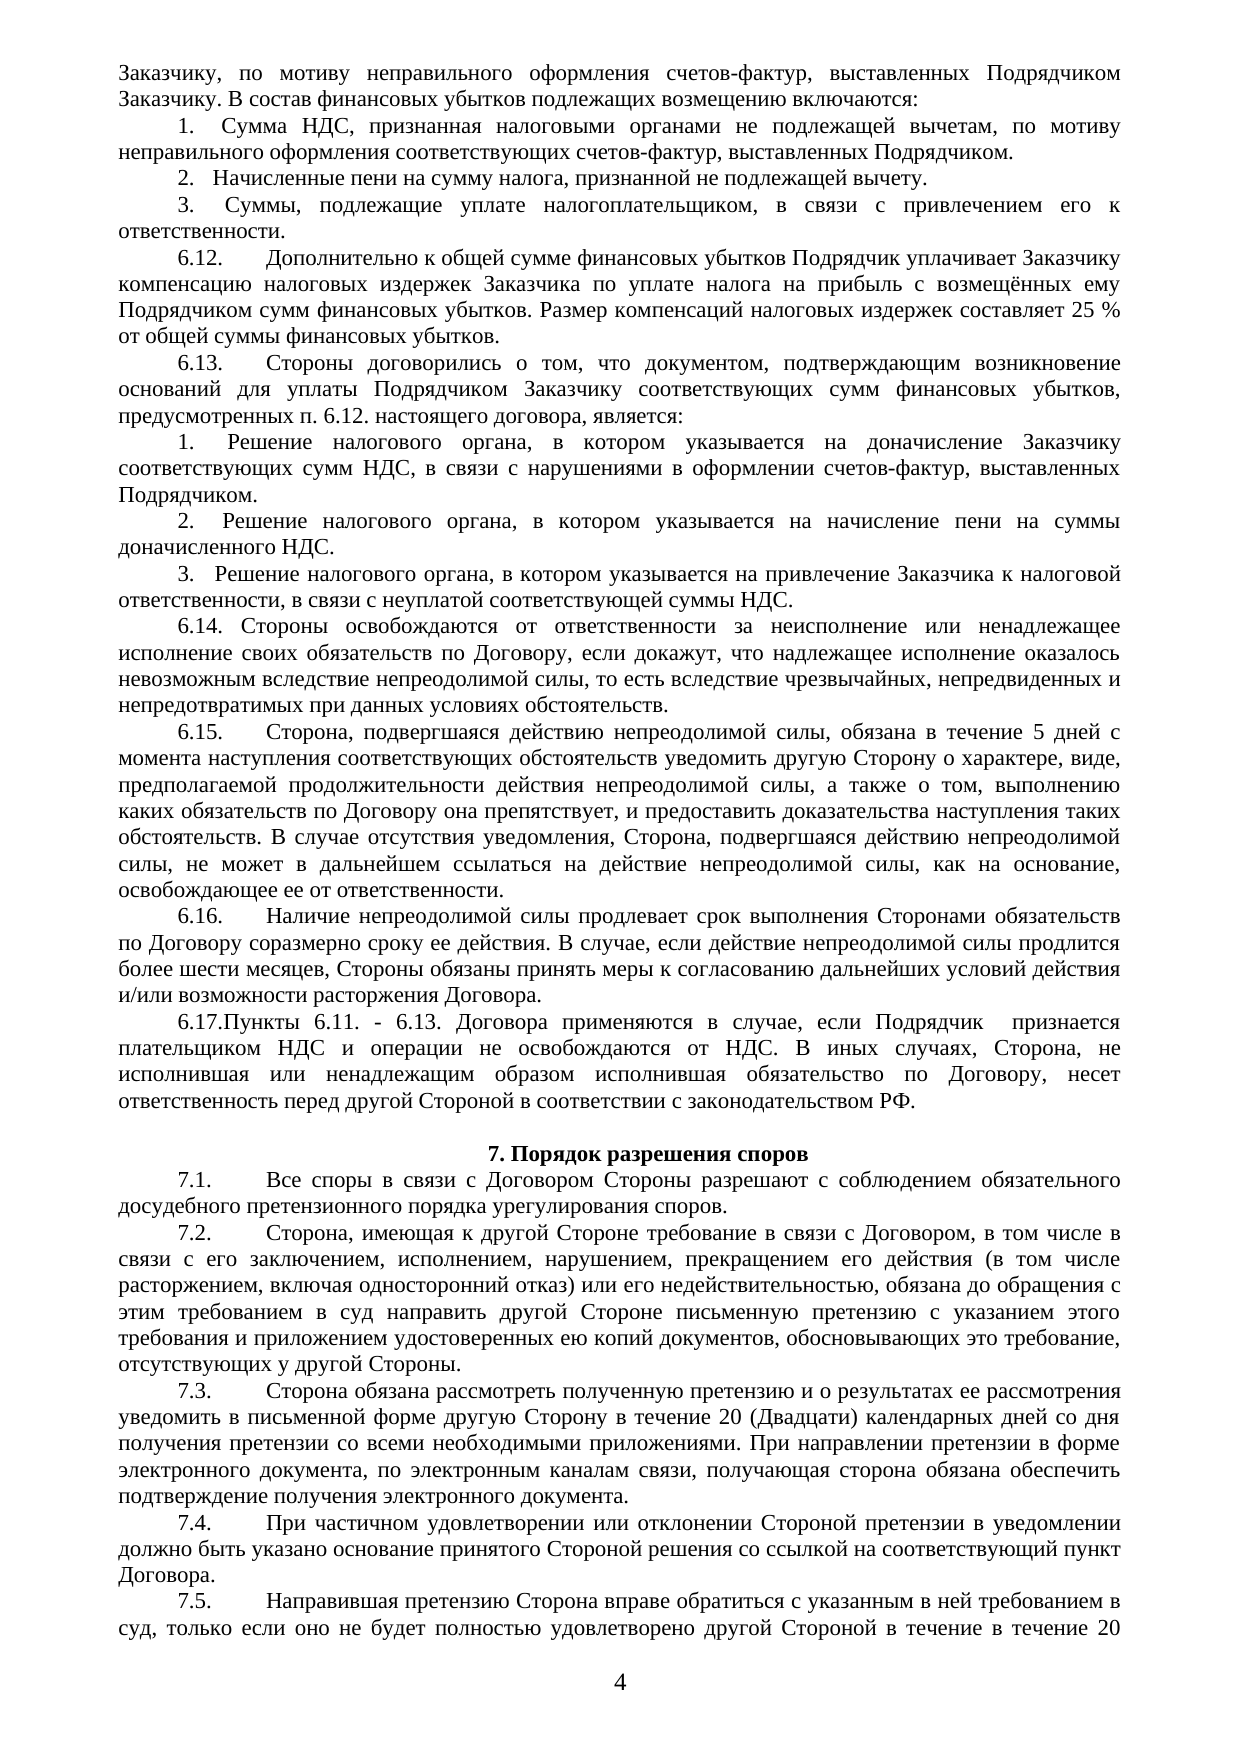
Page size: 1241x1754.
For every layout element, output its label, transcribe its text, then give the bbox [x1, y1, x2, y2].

text 1. Решение налогового органа, в котором указывается на доначисление Заказчику соответствующих сумм НДС, в связи с нарушениями в оформлении счетов-фактур, выставленных Подрядчиком. [118, 428, 1122, 507]
text 6.17.Пункты 6.11. - 6.13. Договора применяются в случае, если Подрядчик признается плательщиком НДС и операции не освобождаются от НДС. В иных случаях, Сторона, не исполнившая или ненадлежащим образом исполнившая обязательство по Договору, несет ответственность перед другой Стороной в соответствии с законодательством РФ. [118, 1008, 1122, 1113]
list Сторона обязана рассмотреть полученную претензию и о результатах ее рассмотрения уведомить в письменной форме другую Сторону в течение 20 (Двадцати) календарных дней со дня получения претензии со всеми необходимыми приложениями. При направлении претензии в форме электронного документа, по электронным каналам связи, получающая сторона обязана обеспечить подтверждение получения электронного документа. [118, 1377, 1122, 1508]
text 1. Сумма НДС, признанная налоговыми органами не подлежащей вычетам, по мотиву неправильного оформления соответствующих счетов-фактур, выставленных Подрядчиком. [118, 112, 1122, 164]
list При частичном удовлетворении или отклонении Стороной претензии в уведомлении должно быть указано основание принятого Стороной решения со ссылкой на соответствующий пункт Договора. [118, 1508, 1122, 1588]
text 6.16. Наличие непреодолимой силы продлевает срок выполнения Сторонами обязательств по Договору соразмерно сроку ее действия. В случае, если действие непреодолимой силы продлится более шести месяцев, Стороны обязаны принять меры к согласованию дальнейших условий действия и/или возможности расторжения Договора. [118, 902, 1122, 1008]
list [118, 1588, 1122, 1640]
text 2. Решение налогового органа, в котором указывается на начисление пени на суммы доначисленного НДС. [118, 507, 1122, 560]
text 3. Суммы, подлежащие уплате налогоплательщиком, в связи с привлечением его к ответственности. [118, 191, 1122, 243]
text 7. Порядок разрешения споров [174, 1139, 1122, 1166]
list Все споры в связи с Договором Стороны разрешают с соблюдением обязательного досудебного претензионного порядка урегулирования споров. [118, 1166, 1122, 1219]
text 6.15. Сторона, подвергшаяся действию непреодолимой силы, обязана в течение 5 дней с момента наступления соответствующих обстоятельств уведомить другую Сторону о характере, виде, предполагаемой продолжительности действия непреодолимой силы, а также о том, выполнению каких обязательств по Договору она препятствует, и предоставить доказательства наступления таких обстоятельств. В случае отсутствия уведомления, Сторона, подвергшаяся действию непреодолимой силы, не может в дальнейшем ссылаться на действие непреодолимой силы, как на основание, освобождающее ее от ответственности. [118, 718, 1122, 902]
text 3. Решение налогового органа, в котором указывается на привлечение Заказчика к налоговой ответственности, в связи с неуплатой соответствующей суммы НДС. [118, 560, 1122, 612]
text 6.14. Стороны освобождаются от ответственности за неисполнение или ненадлежащее исполнение своих обязательств по Договору, если докажут, что надлежащее исполнение оказалось невозможным вследствие непреодолимой силы, то есть вследствие чрезвычайных, непредвиденных и непредотвратимых при данных условиях обстоятельств. [118, 612, 1122, 718]
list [118, 59, 1122, 112]
list Сторона, имеющая к другой Стороне требование в связи с Договором, в том числе в связи с его заключением, исполнением, нарушением, прекращением его действия (в том числе расторжением, включая односторонний отказ) или его недействительностью, обязана до обращения с этим требованием в суд направить другой Стороне письменную претензию с указанием этого требования и приложением удостоверенных ею копий документов, обосновывающих это требование, отсутствующих у другой Стороны. [118, 1219, 1122, 1377]
list Стороны договорились о том, что документом, подтверждающим возникновение оснований для уплаты Подрядчиком Заказчику соответствующих сумм финансовых убытков, предусмотренных п. 6.12. настоящего договора, является: [118, 349, 1122, 428]
text 2. Начисленные пени на сумму налога, признанной не подлежащей вычету. [118, 164, 1122, 191]
list Дополнительно к общей сумме финансовых убытков Подрядчик уплачивает Заказчику компенсацию налоговых издержек Заказчика по уплате налога на прибыль с возмещённых ему Подрядчиком сумм финансовых убытков. Размер компенсаций налоговых издержек составляет 25 % от общей суммы финансовых убытков. [118, 243, 1122, 349]
